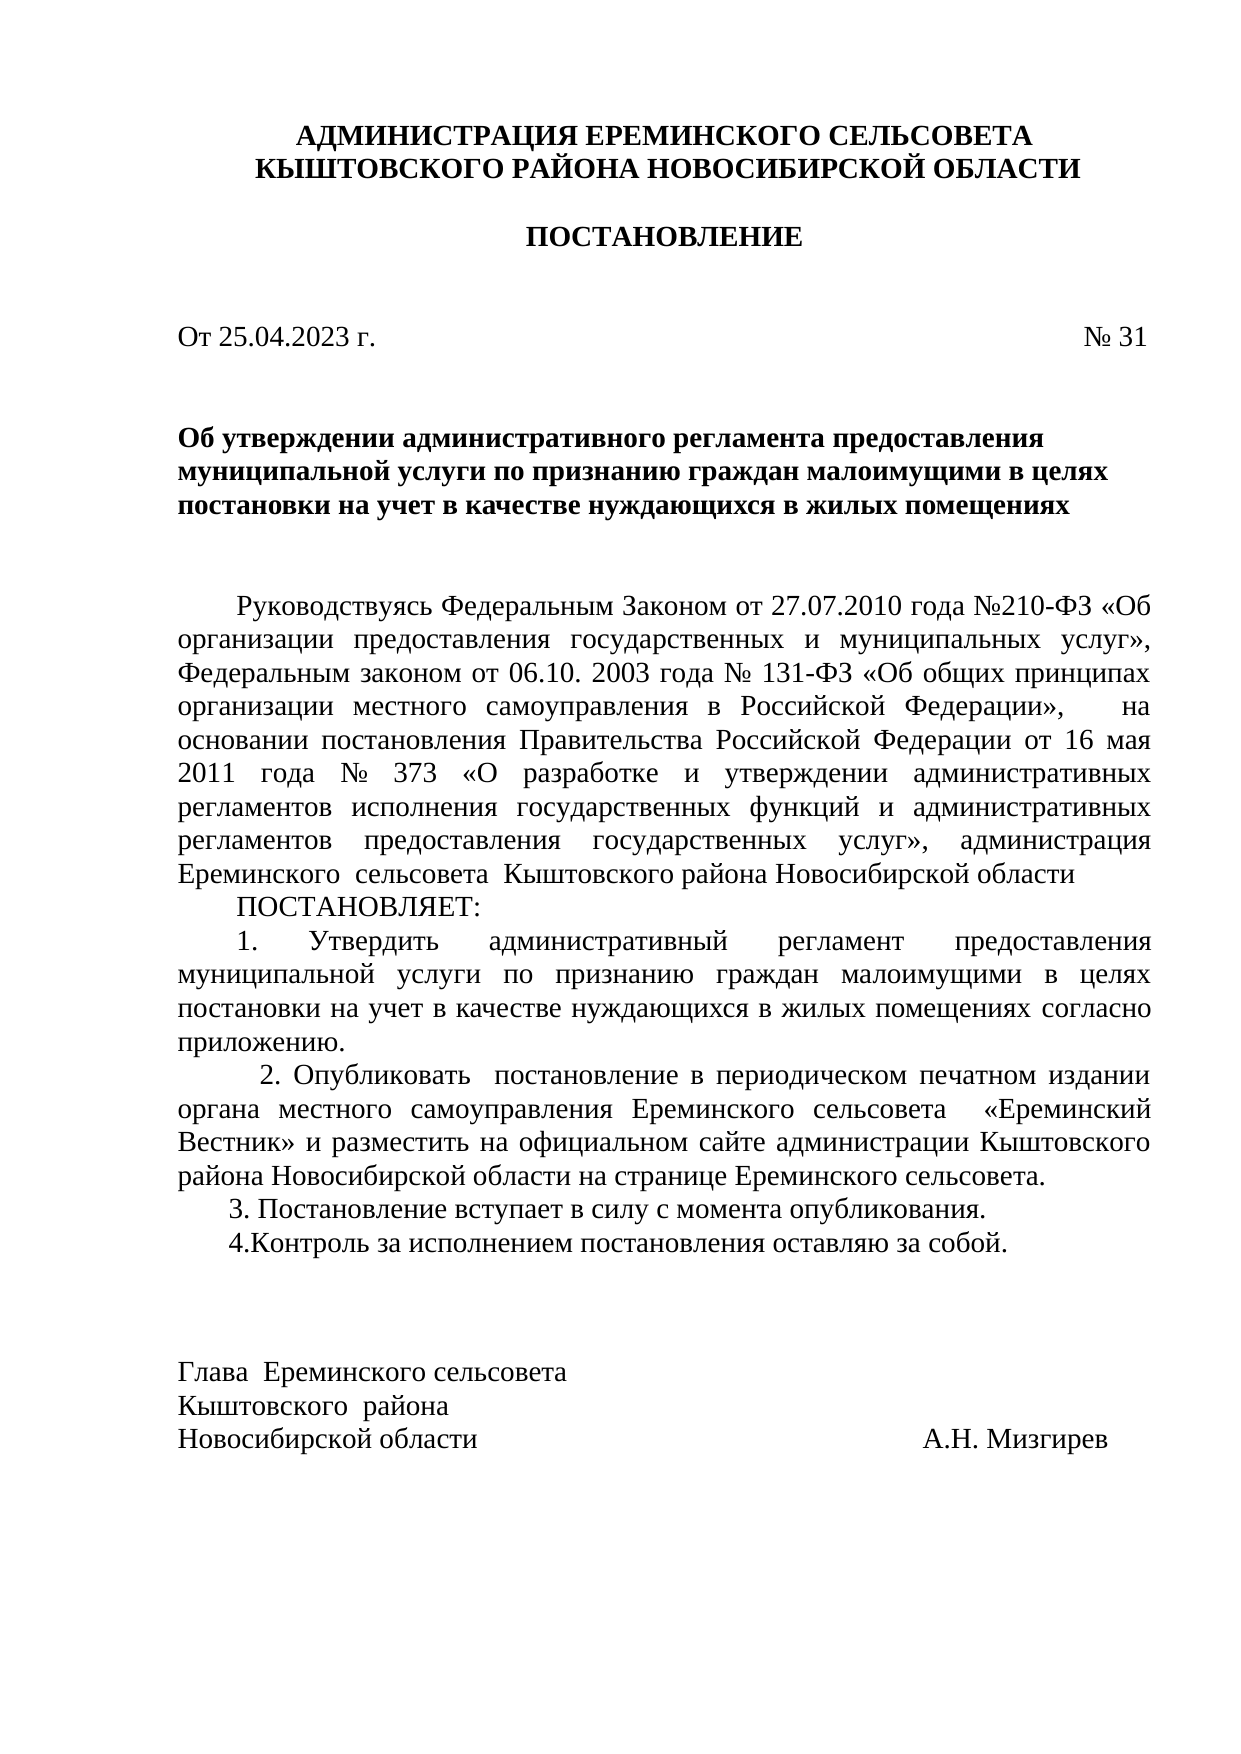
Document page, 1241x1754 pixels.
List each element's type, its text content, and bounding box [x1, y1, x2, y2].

text Об утверждении административного регламента предоставления муниципальной услуги по признанию граждан малоимущими в целях постановки на учет в качестве нуждающихся в жилых помещениях [177, 420, 1152, 521]
text Глава Ереминского сельсовета [177, 1354, 1152, 1388]
text 2. Опубликовать постановление в периодическом печатном издании органа местного самоуправления Ереминского сельсовета «Ереминский Вестник» и разместить на официальном сайте администрации Кыштовского района Новосибирской области на странице Ереминского сельсовета. [177, 1057, 1152, 1191]
text АДМИНИСТРАЦИЯ ЕРЕМИНСКОГО СЕЛЬСОВЕТА [177, 118, 1152, 152]
text ПОСТАНОВЛЕНИЕ [177, 219, 1152, 252]
text Кыштовского района [177, 1388, 1152, 1421]
text 4.Контроль за исполнением постановления оставляю за собой. [177, 1225, 1152, 1258]
text 3. Постановление вступает в силу с момента опубликования. [177, 1191, 1152, 1225]
text Новосибирской области А.Н. Мизгирев [177, 1421, 1152, 1455]
text ПОСТАНОВЛЯЕТ: [177, 889, 1152, 923]
text 1. Утвердить административный регламент предоставления муниципальной услуги по признанию граждан малоимущими в целях постановки на учет в качестве нуждающихся в жилых помещениях согласно приложению. [177, 923, 1152, 1057]
text Руководствуясь Федеральным Законом от 27.07.2010 года №210-ФЗ «Об организации предоставления государственных и муниципальных услуг», Федеральным законом от 06.10. 2003 года № 131-ФЗ «Об общих принципах организации местного самоуправления в Российской Федерации», на основании постановления Правительства Российской Федерации от 16 мая 2011 года № 373 «О разработке и утверждении административных регламентов исполнения государственных функций и административных регламентов предоставления государственных услуг», администрация Ереминского сельсовета Кыштовского района Новосибирской области [177, 588, 1152, 889]
text КЫШТОВСКОГО РАЙОНА НОВОСИБИРСКОЙ ОБЛАСТИ [177, 152, 1152, 185]
text От 25.04.2023 г. № 31 [177, 319, 1152, 353]
